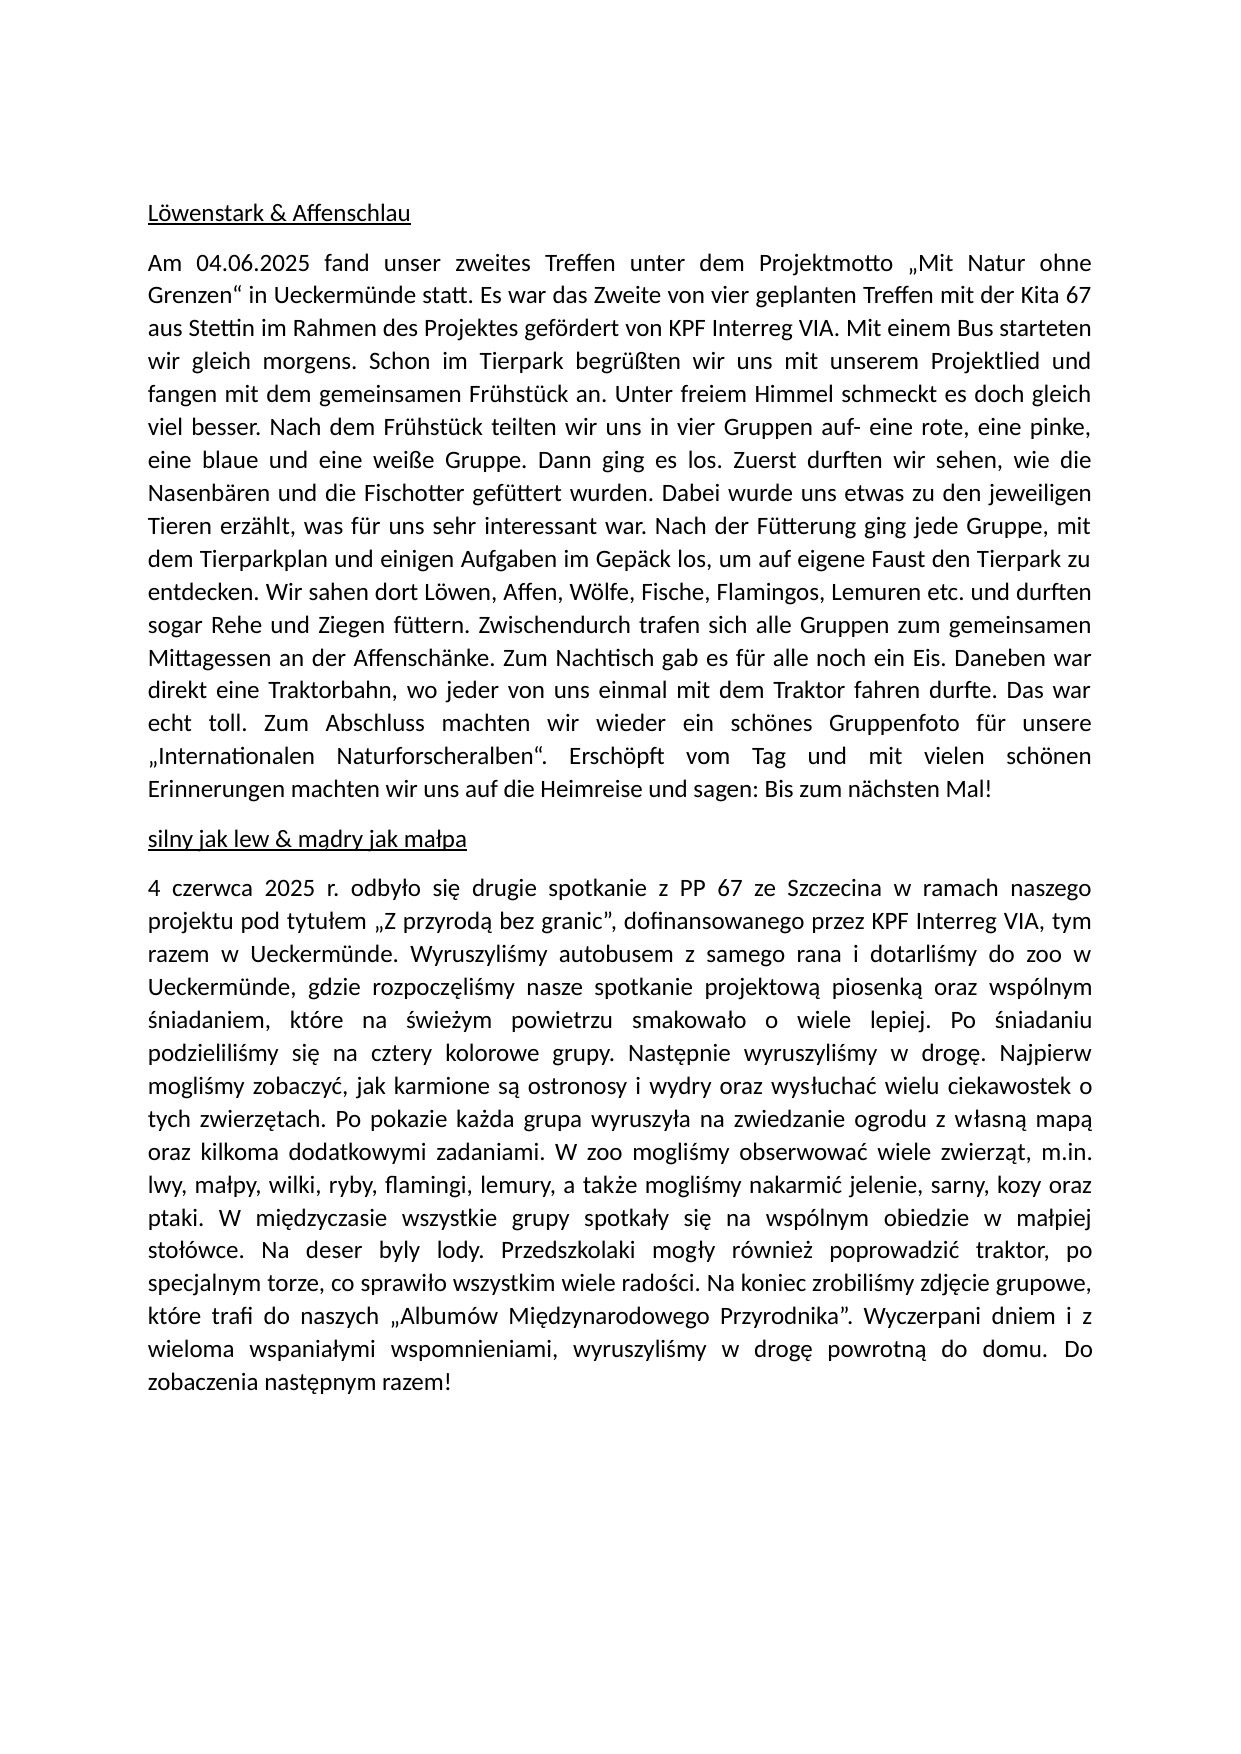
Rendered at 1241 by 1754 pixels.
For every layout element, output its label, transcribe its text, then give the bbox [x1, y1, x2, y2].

text 4 czerwca 2025 r. odbyło się drugie spotkanie z PP 67 ze Szczecina w ramach naszego projektu pod tytułem „Z przyrodą bez granic”, dofinansowanego przez KPF Interreg VIA, tym razem w Ueckermünde. Wyruszyliśmy autobusem z samego rana i dotarliśmy do zoo w Ueckermünde, gdzie rozpoczęliśmy nasze spotkanie projektową piosenką oraz wspólnym śniadaniem, które na świeżym powietrzu smakowało o wiele lepiej. Po śniadaniu podzieliliśmy się na cztery kolorowe grupy. Następnie wyruszyliśmy w drogę. Najpierw mogliśmy zobaczyć, jak karmione są ostronosy i wydry oraz wysłuchać wielu ciekawostek o tych zwierzętach. Po pokazie każda grupa wyruszyła na zwiedzanie ogrodu z własną mapą oraz kilkoma dodatkowymi zadaniami. W zoo mogliśmy obserwować wiele zwierząt, m.in. lwy, małpy, wilki, ryby, flamingi, lemury, a także mogliśmy nakarmić jelenie, sarny, kozy oraz ptaki. W międzyczasie wszystkie grupy spotkały się na wspólnym obiedzie w małpiej stołówce. Na deser byly lody. Przedszkolaki mogły również poprowadzić traktor, po specjalnym torze, co sprawiło wszystkim wiele radości. Na koniec zrobiliśmy zdjęcie grupowe, które trafi do naszych „Albumów Międzynarodowego Przyrodnika”. Wyczerpani dniem i z wieloma wspaniałymi wspomnieniami, wyruszyliśmy w drogę powrotną do domu. Do zobaczenia następnym razem! [148, 873, 1093, 1397]
text silny jak lew & mądry jak małpa [148, 823, 1093, 853]
text Löwenstark & Affenschlau [148, 197, 1093, 228]
text Am 04.06.2025 fand unser zweites Treffen unter dem Projektmotto „Mit Natur ohne Grenzen“ in Ueckermünde statt. Es war das Zweite von vier geplanten Treffen mit der Kita 67 aus Stettin im Rahmen des Projektes gefördert von KPF Interreg VIA. Mit einem Bus starteten wir gleich morgens. Schon im Tierpark begrüßten wir uns mit unserem Projektlied und fangen mit dem gemeinsamen Frühstück an. Unter freiem Himmel schmeckt es doch gleich viel besser. Nach dem Frühstück teilten wir uns in vier Gruppen auf- eine rote, eine pinke, eine blaue und eine weiße Gruppe. Dann ging es los. Zuerst durften wir sehen, wie die Nasenbären und die Fischotter gefüttert wurden. Dabei wurde uns etwas zu den jeweiligen Tieren erzählt, was für uns sehr interessant war. Nach der Fütterung ging jede Gruppe, mit dem Tierparkplan und einigen Aufgaben im Gepäck los, um auf eigene Faust den Tierpark zu entdecken. Wir sahen dort Löwen, Affen, Wölfe, Fische, Flamingos, Lemuren etc. und durften sogar Rehe und Ziegen füttern. Zwischendurch trafen sich alle Gruppen zum gemeinsamen Mittagessen an der Affenschänke. Zum Nachtisch gab es für alle noch ein Eis. Daneben war direkt eine Traktorbahn, wo jeder von uns einmal mit dem Traktor fahren durfte. Das war echt toll. Zum Abschluss machten wir wieder ein schönes Gruppenfoto für unsere „Internationalen Naturforscheralben“. Erschöpft vom Tag und mit vielen schönen Erinnerungen machten wir uns auf die Heimreise und sagen: Bis zum nächsten Mal! [148, 247, 1093, 804]
